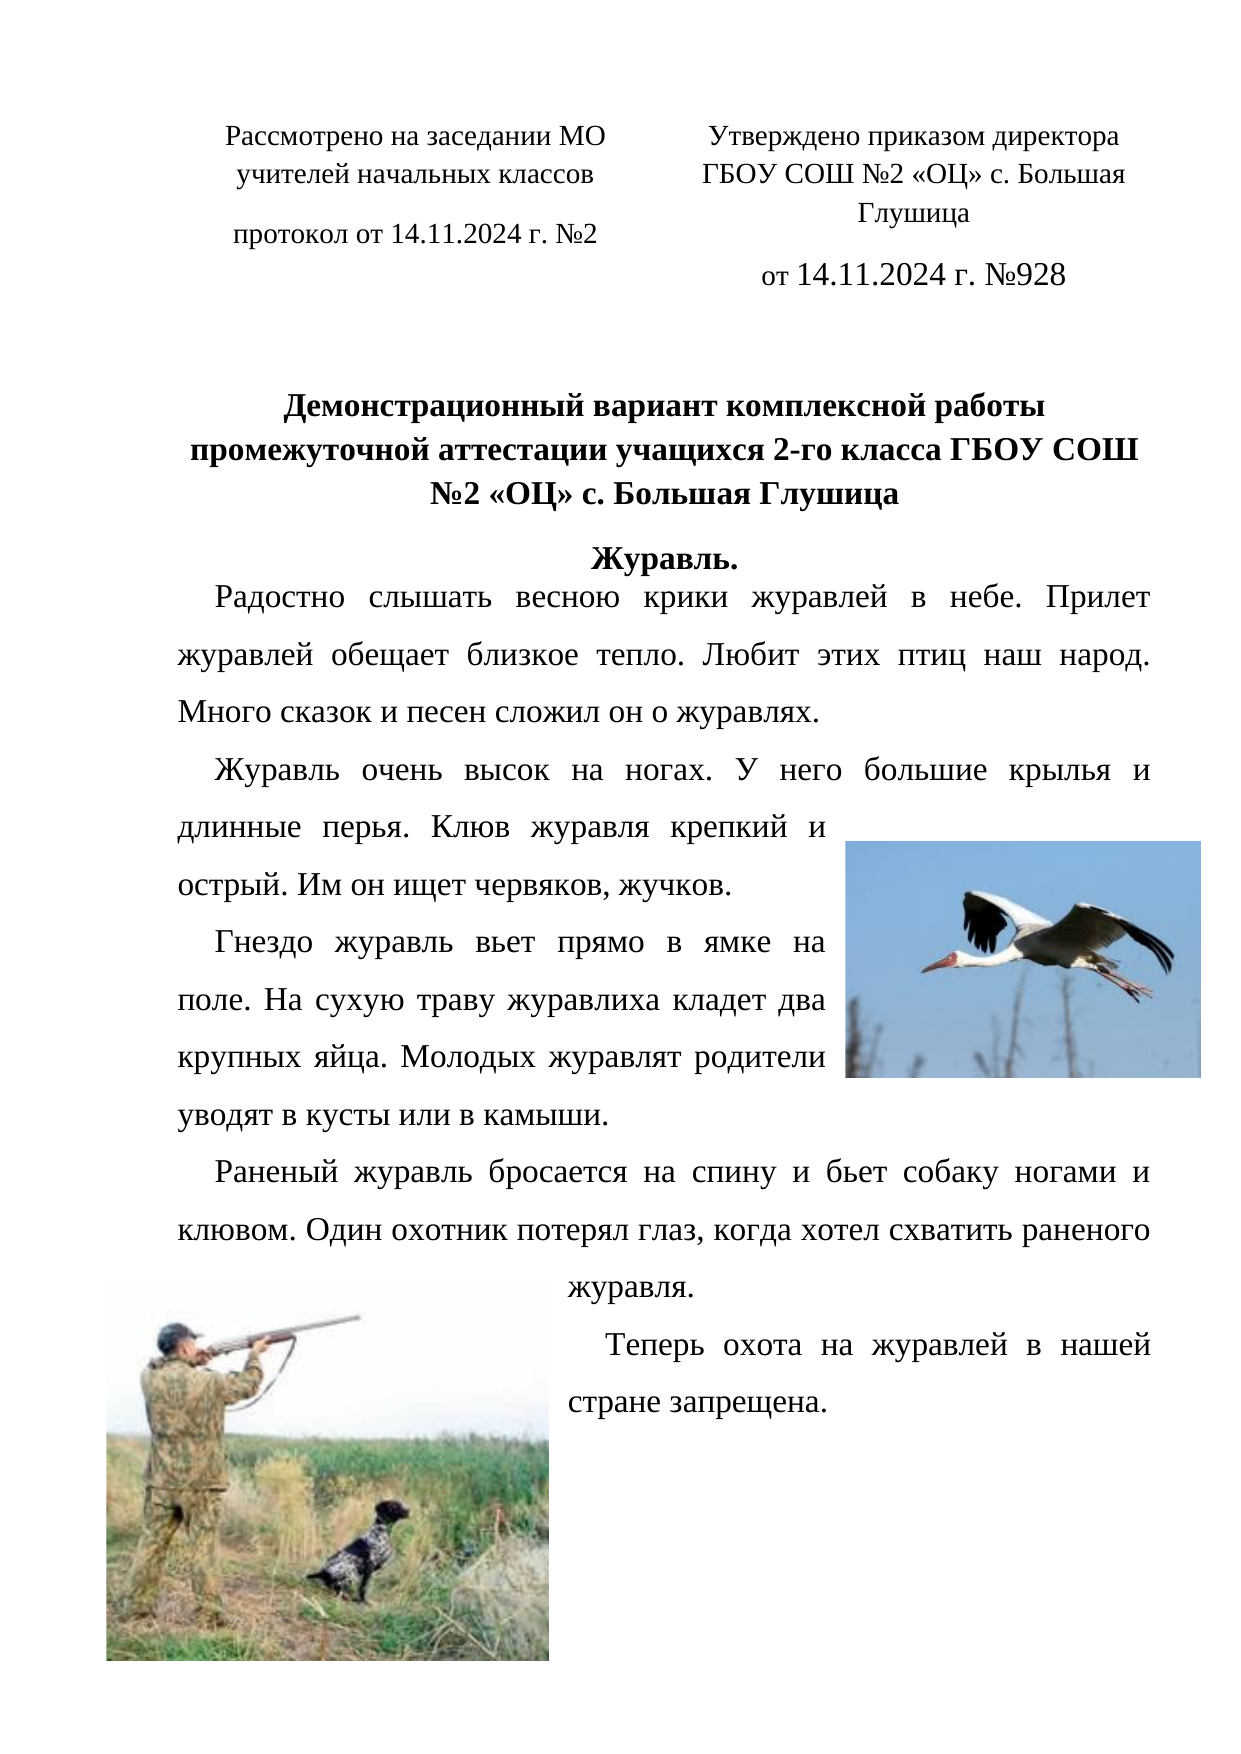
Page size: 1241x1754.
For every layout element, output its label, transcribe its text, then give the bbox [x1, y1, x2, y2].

text Журавль. [177, 538, 1152, 577]
table_header Рассмотрено на заседании МО учителей начальных классов протокол от 14.11.2024 г. №2 [166, 118, 664, 318]
text Демонстрационный вариант комплексной работы промежуточной аттестации учащихся 2-го класса ГБОУ СОШ №2 «ОЦ» с. Большая Глушица [177, 385, 1152, 512]
picture [845, 841, 1201, 1078]
text Журавль очень высок на ногах. У него большие крылья и длинные перья. Клюв журавля крепкий и острый. Им он ищет червяков, жучков. [177, 749, 1152, 902]
text Теперь охота на журавлей в нашей стране запрещена. [549, 1324, 1152, 1420]
picture [106, 1280, 549, 1659]
text Радостно слышать весною крики журавлей в небе. Прилет журавлей обещает близкое тепло. Любит этих птиц наш народ. Много сказок и песен сложил он о журавлях. [177, 577, 1152, 730]
text Гнездо журавль вьет прямо в ямке на поле. На сухую траву журавлиха кладет два крупных яйца. Молодых журавлят родители уводят в кусты или в камыши. [177, 922, 1152, 1132]
table_header Утверждено приказом директора ГБОУ СОШ №2 «ОЦ» с. Большая Глушица от 14.11.2024 г. №928 [664, 118, 1163, 318]
text Раненый журавль бросается на спину и бьет собаку ногами и клювом. Один охотник потерял глаз, когда хотел схватить раненого журавля. [177, 1152, 1152, 1305]
